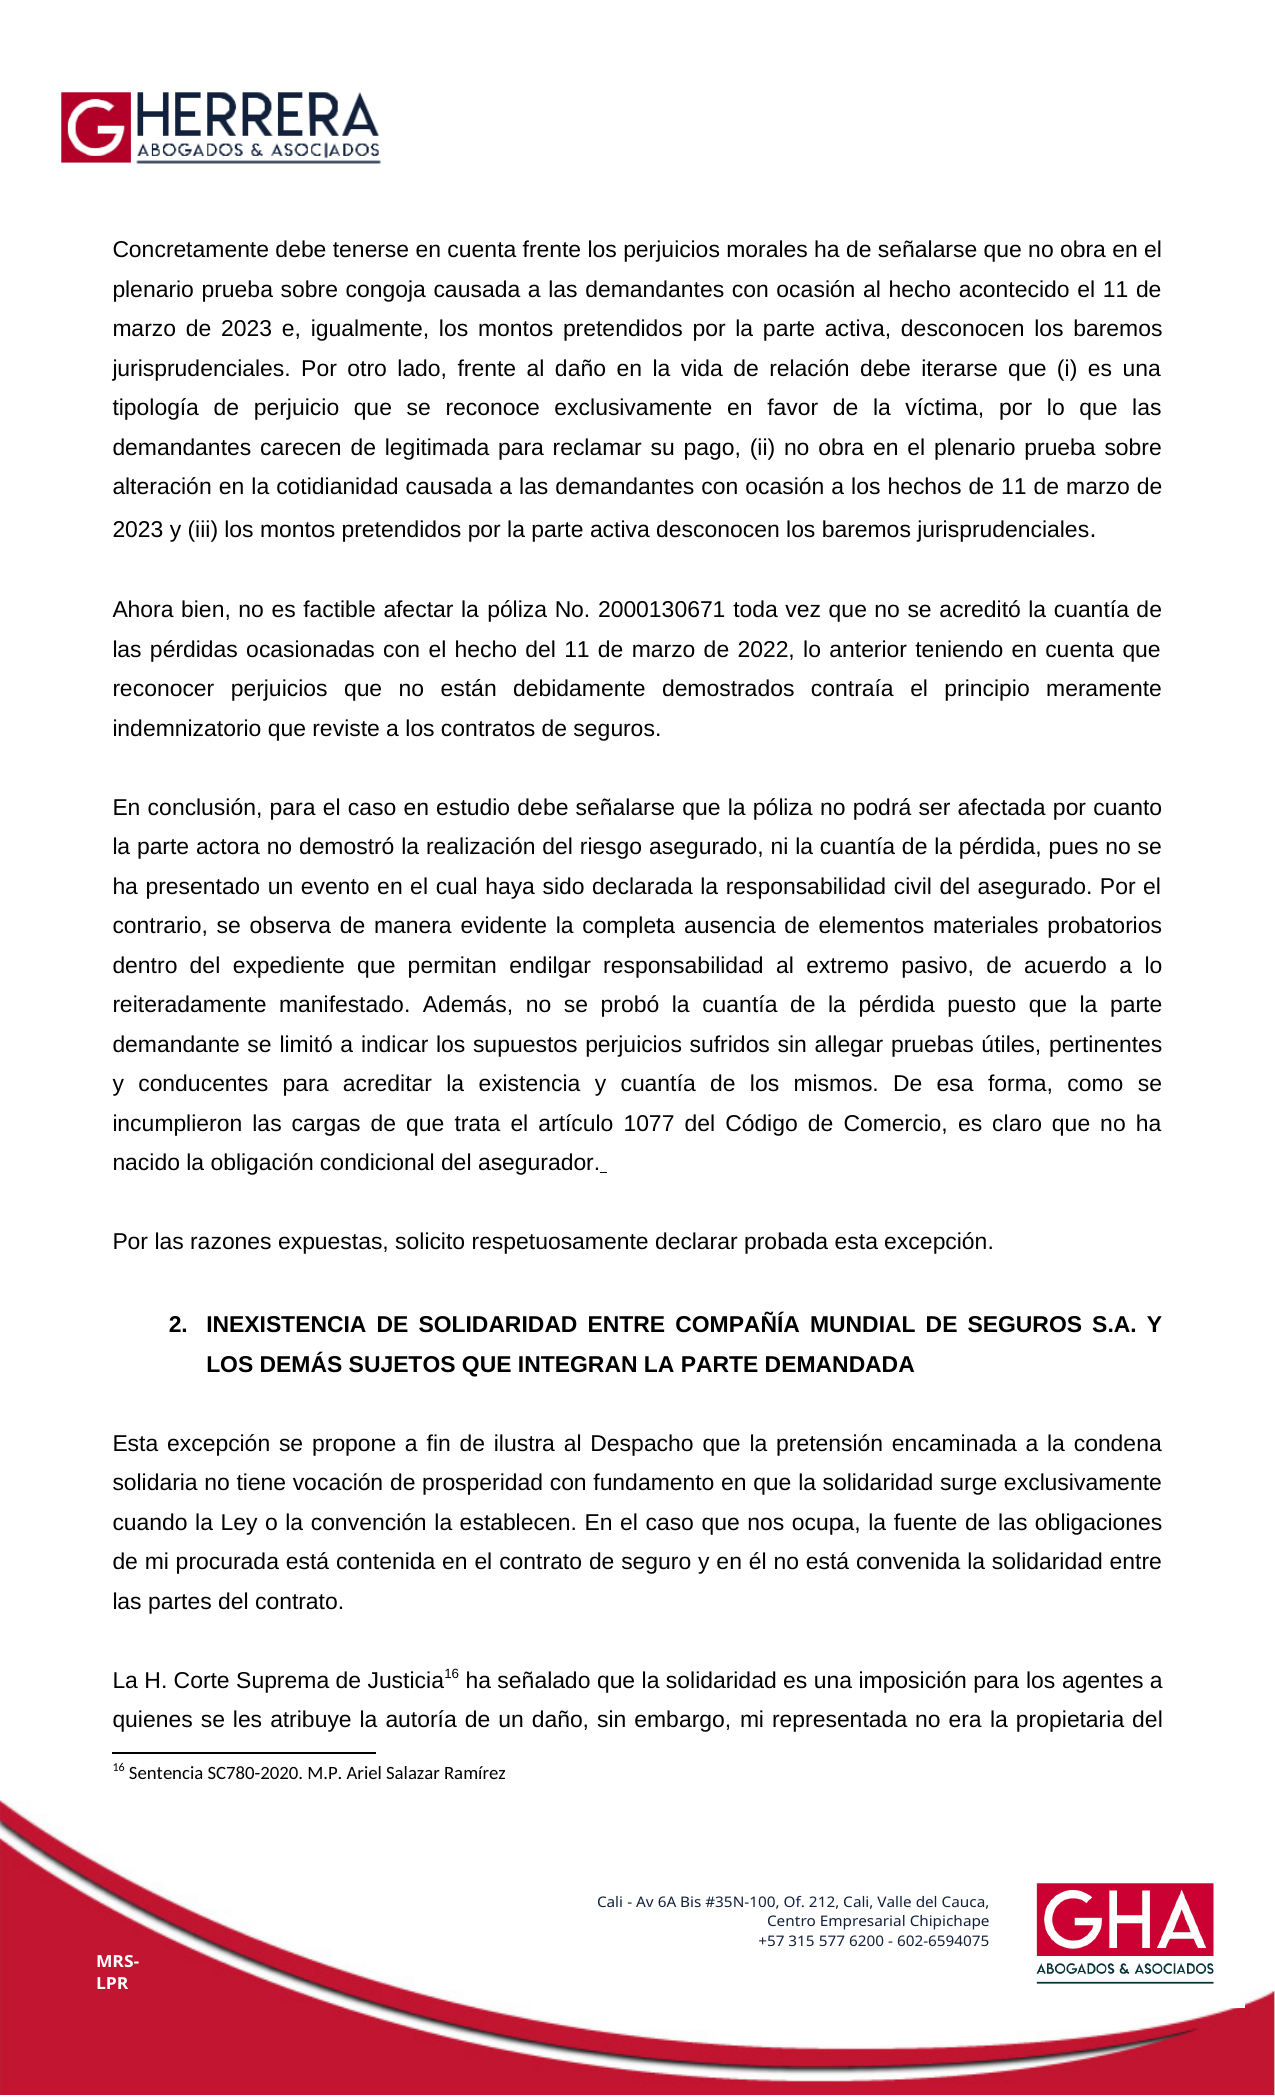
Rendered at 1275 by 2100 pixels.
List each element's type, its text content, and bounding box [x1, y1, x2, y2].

text Concretamente debe tenerse en cuenta frente los perjuicios morales ha de señalarse que no obra en el plenario prueba sobre congoja causada a las demandantes con ocasión al hecho acontecido el 11 de marzo de 2023 e, igualmente, los montos pretendidos por la parte activa, desconocen los baremos jurisprudenciales. Por otro lado, frente al daño en la vida de relación debe iterarse que (i) es una tipología de perjuicio que se reconoce exclusivamente en favor de la víctima, por lo que las demandantes carecen de legitimada para reclamar su pago, (ii) no obra en el plenario prueba sobre alteración en la cotidianidad causada a las demandantes con ocasión a los hechos de 11 de marzo de 2023 y (iii) los montos pretendidos por la parte activa desconocen los baremos jurisprudenciales. [112, 236, 1163, 543]
picture [58, 89, 382, 166]
text En conclusión, para el caso en estudio debe señalarse que la póliza no podrá ser afectada por cuanto la parte actora no demostró la realización del riesgo asegurado, ni la cuantía de la pérdida, pues no se ha presentado un evento en el cual haya sido declarada la responsabilidad civil del asegurado. Por el contrario, se observa de manera evidente la completa ausencia de elementos materiales probatorios dentro del expediente que permitan endilgar responsabilidad al extremo pasivo, de acuerdo a lo reiteradamente manifestado. Además, no se probó la cuantía de la pérdida puesto que la parte demandante se limitó a indicar los supuestos perjuicios sufridos sin allegar pruebas útiles, pertinentes y conducentes para acreditar la existencia y cuantía de los mismos. De esa forma, como se incumplieron las cargas de que trata el artículo 1077 del Código de Comercio, es claro que no ha nacido la obligación condicional del asegurador. [112, 794, 1163, 1176]
text Esta excepción se propone a fin de ilustra al Despacho que la pretensión encaminada a la condena solidaria no tiene vocación de prosperidad con fundamento en que la solidaridad surge exclusivamente cuando la Ley o la convención la establecen. En el caso que nos ocupa, la fuente de las obligaciones de mi procurada está contenida en el contrato de seguro y en él no está convenida la solidaridad entre las partes del contrato. [112, 1430, 1163, 1614]
subtitle INEXISTENCIA DE SOLIDARIDAD ENTRE COMPAÑÍA MUNDIAL DE SEGUROS S.A. Y LOS DEMÁS SUJETOS QUE INTEGRAN LA PARTE DEMANDADA [168, 1311, 1163, 1377]
text Ahora bien, no es factible afectar la póliza No. 2000130671 toda vez que no se acreditó la cuantía de las pérdidas ocasionadas con el hecho del 11 de marzo de 2022, lo anterior teniendo en cuenta que reconocer perjuicios que no están debidamente demostrados contraía el principio meramente indemnizatorio que reviste a los contratos de seguros. [112, 596, 1163, 741]
picture [0, 1787, 1275, 2095]
text Por las razones expuestas, solicito respetuosamente declarar probada esta excepción. [112, 1228, 1163, 1254]
